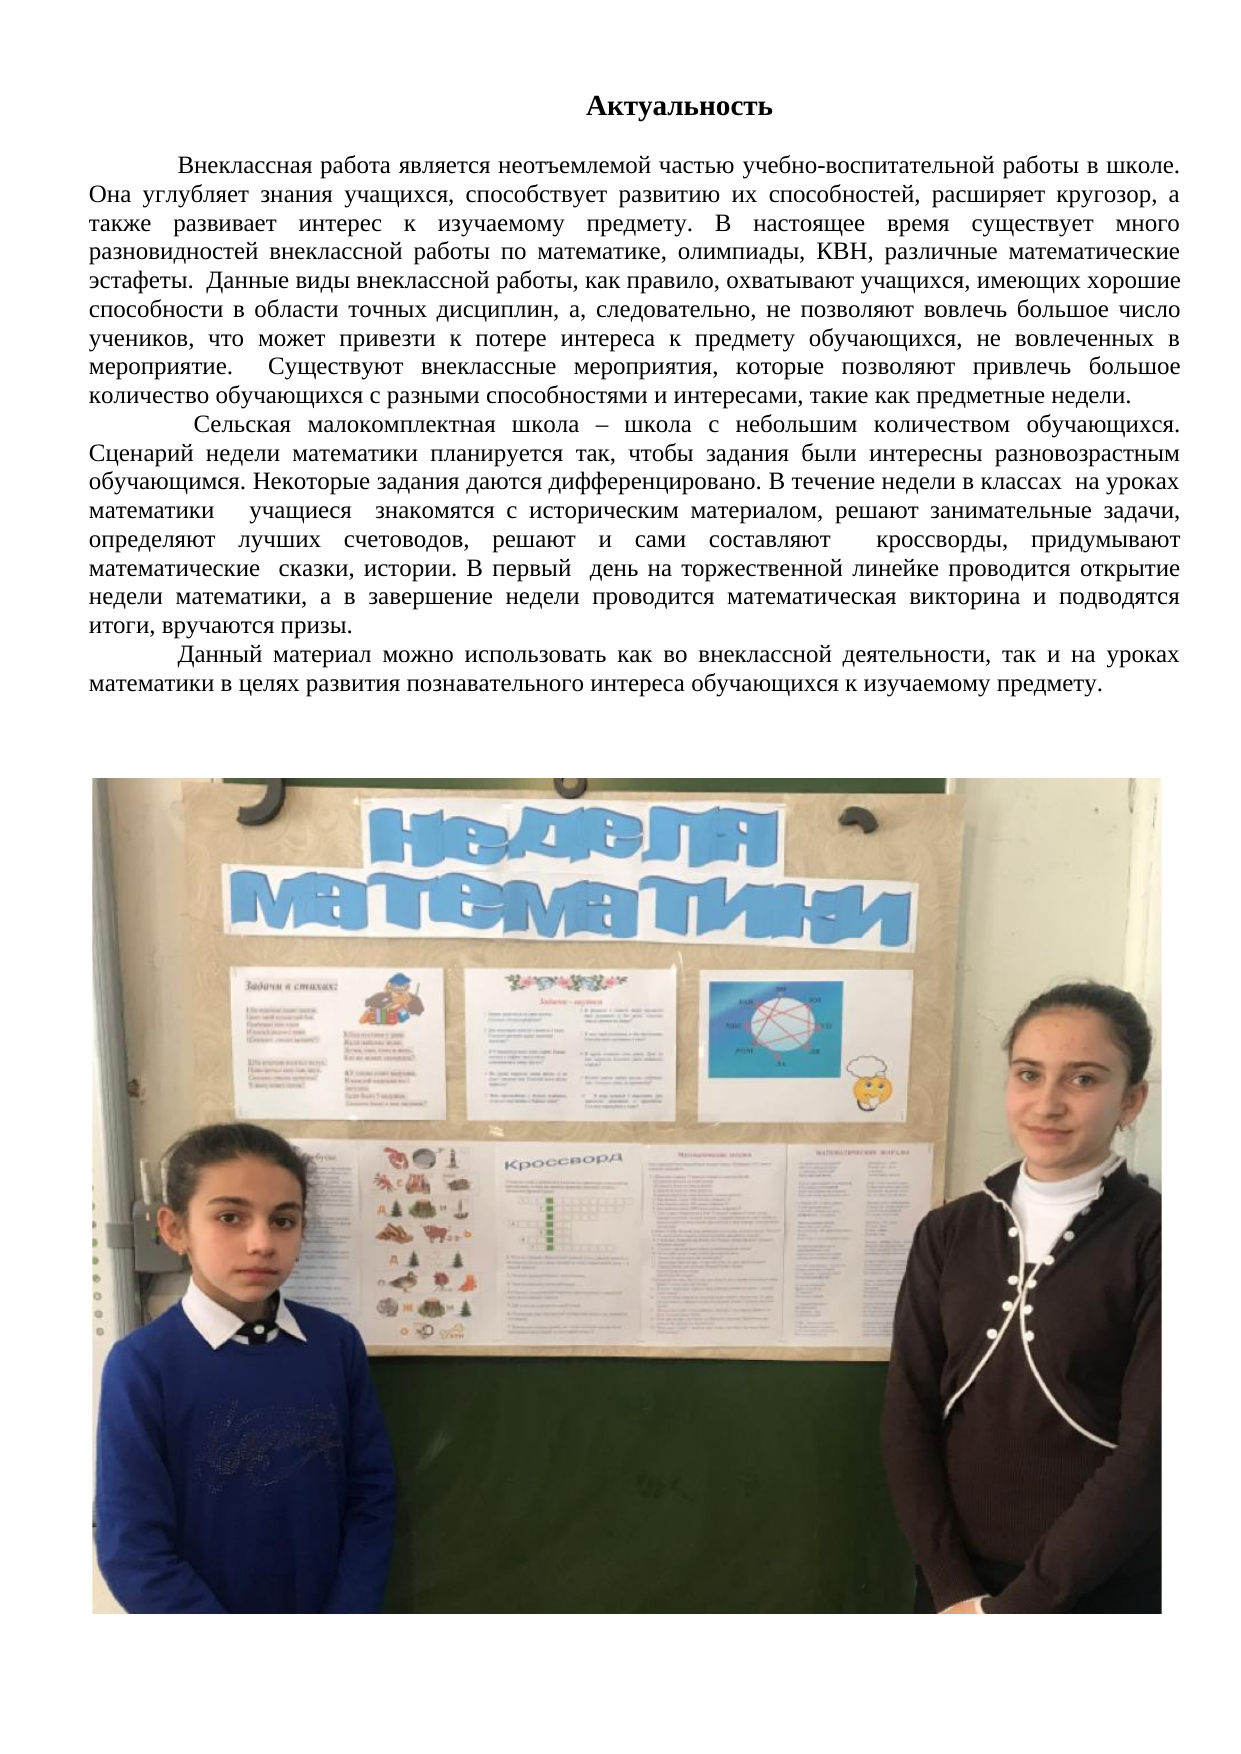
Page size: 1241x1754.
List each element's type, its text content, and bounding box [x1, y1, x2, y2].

text Сельская малокомплектная школа – школа с небольшим количеством обучающихся. Сценарий недели математики планируется так, чтобы задания были интересны разновозрастным обучающимся. Некоторые задания даются дифференцировано. В течение недели в классах на уроках математики учащиеся знакомятся с историческим материалом, решают занимательные задачи, определяют лучших счетоводов, решают и сами составляют кроссворды, придумывают математические сказки, истории. В первый день на торжественной линейке проводится открытие недели математики, а в завершение недели проводится математическая викторина и подводятся итоги, вручаются призы. [89, 409, 1181, 639]
text Данный материал можно использовать как во внеклассной деятельности, так и на уроках математики в целях развития познавательного интереса обучающихся к изучаемому предмету. [89, 639, 1181, 696]
text Внеклассная работа является неотъемлемой частью учебно-воспитательной работы в школе. Она углубляет знания учащихся, способствует развитию их способностей, расширяет кругозор, а также развивает интерес к изучаемому предмету. В настоящее время существует много разновидностей внеклассной работы по математике, олимпиады, КВН, различные математические эстафеты. Данные виды внеклассной работы, как правило, охватывают учащихся, имеющих хорошие способности в области точных дисциплин, а, следовательно, не позволяют вовлечь большое число учеников, что может привезти к потере интереса к предмету обучающихся, не вовлеченных в мероприятие. Существуют внеклассные мероприятия, которые позволяют привлечь большое количество обучающихся с разными способностями и интересами, такие как предметные недели. [89, 150, 1181, 409]
text Актуальность [89, 88, 1181, 121]
picture [92, 778, 1162, 1614]
